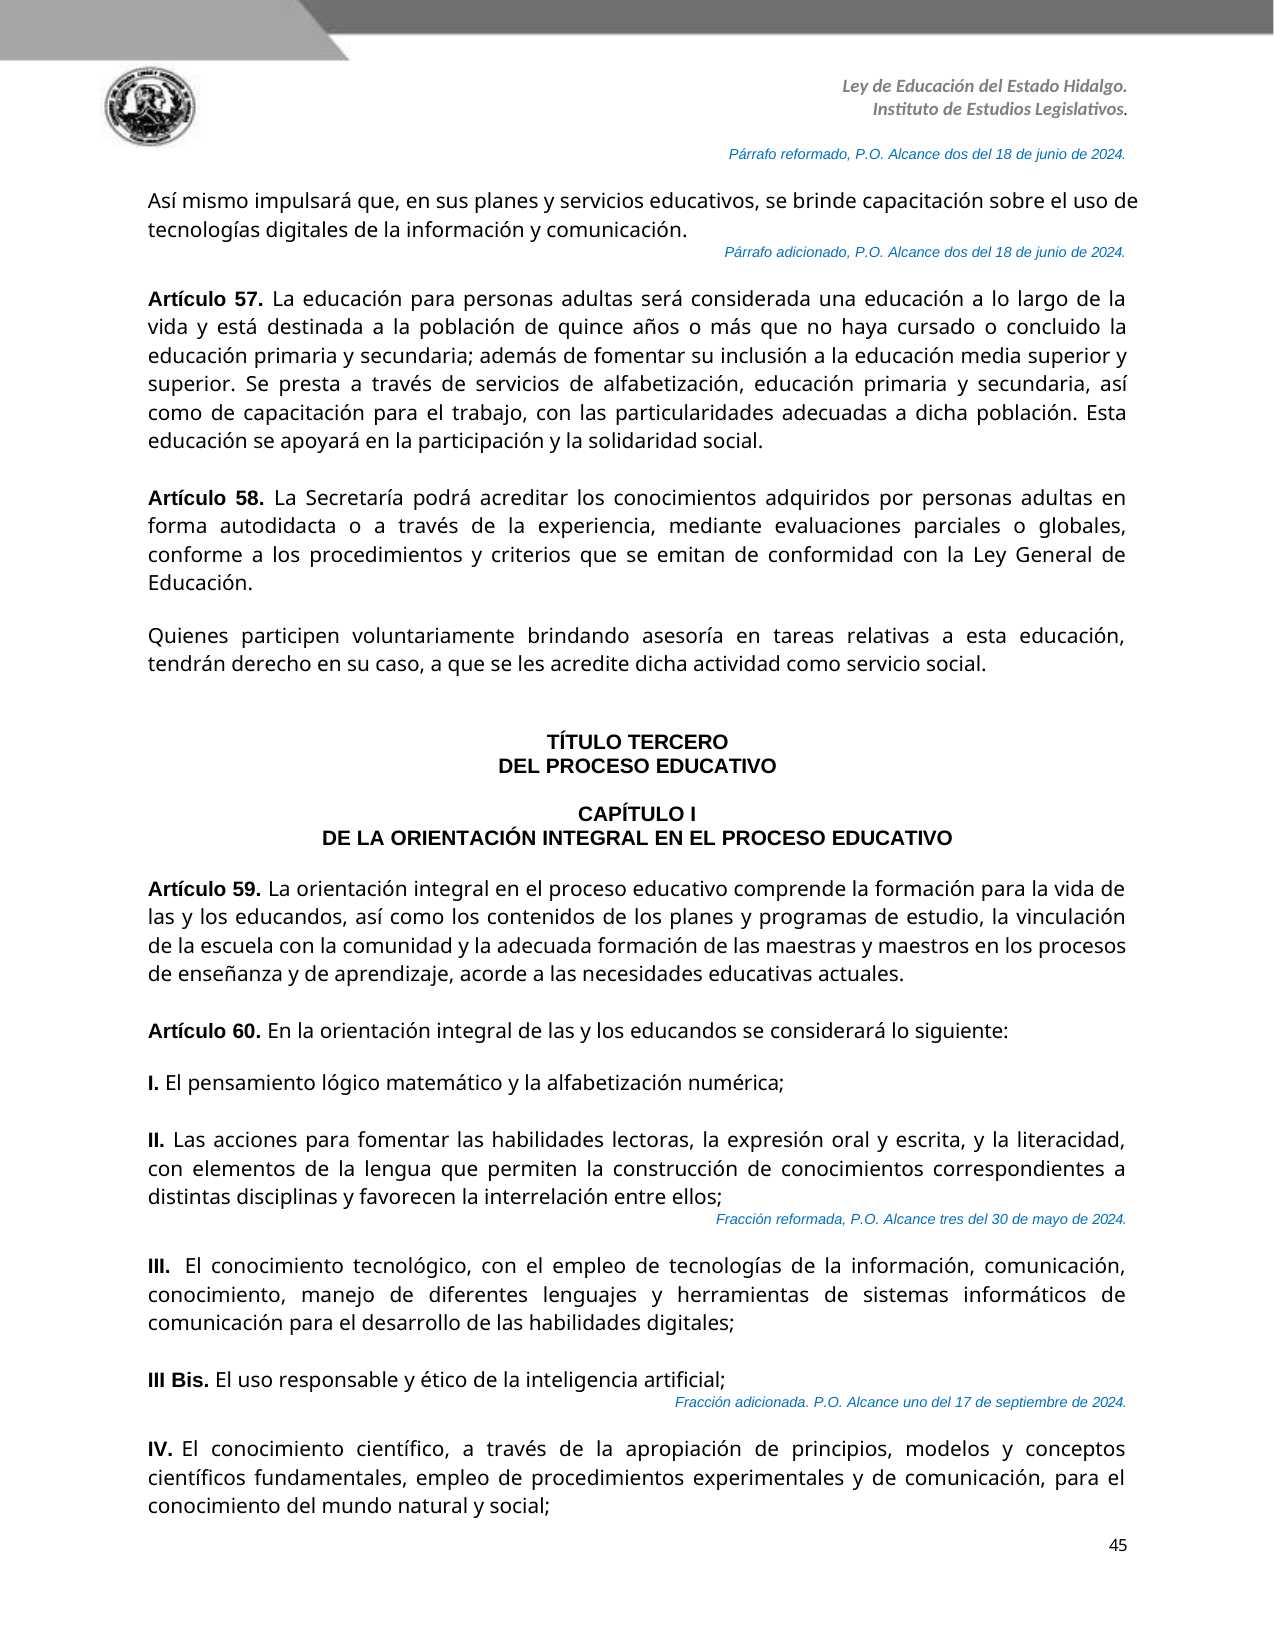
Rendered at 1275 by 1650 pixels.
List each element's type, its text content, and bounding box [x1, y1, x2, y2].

text DE LA ORIENTACIÓN INTEGRAL EN EL PROCESO EDUCATIVO [129, 826, 1145, 850]
text Así mismo impulsará que, en sus planes y servicios educativos, se brinde capacitación sobre el uso de tecnologías digitales de la información y comunicación. [148, 187, 1162, 243]
text Fracción adicionada. P.O. Alcance uno del 17 de septiembre de 2024. [112, 1394, 1127, 1411]
list El pensamiento lógico matemático y la alfabetización numérica; [148, 1068, 1162, 1097]
text Artículo 60. En la orientación integral de las y los educandos se considerará lo siguiente: [148, 1016, 1162, 1045]
picture [0, 0, 1274, 148]
text TÍTULO TERCERO [410, 730, 865, 754]
text Fracción reformada, P.O. Alcance tres del 30 de mayo de 2024. [112, 1211, 1127, 1228]
text Quienes participen voluntariamente brindando asesoría en tareas relativas a esta educación, tendrán derecho en su caso, a que se les acredite dicha actividad como servicio social. [148, 621, 1126, 678]
text Artículo 58. La Secretaría podrá acreditar los conocimientos adquiridos por personas adultas en forma autodidacta o a través de la experiencia, mediante evaluaciones parciales o globales, conforme a los procedimientos y criterios que se emitan de conformidad con la Ley General de Educación. [148, 483, 1127, 597]
text DEL PROCESO EDUCATIVO [410, 754, 865, 778]
list El conocimiento científico, a través de la apropiación de principios, modelos y conceptos científicos fundamentales, empleo de procedimientos experimentales y de comunicación, para el conocimiento del mundo natural y social; [148, 1434, 1127, 1520]
list El conocimiento tecnológico, con el empleo de tecnologías de la información, comunicación, conocimiento, manejo de diferentes lenguajes y herramientas de sistemas informáticos de comunicación para el desarrollo de las habilidades digitales; [148, 1251, 1127, 1337]
text CAPÍTULO I [410, 802, 865, 826]
text III Bis. El uso responsable y ético de la inteligencia artificial; [148, 1365, 1162, 1394]
list Las acciones para fomentar las habilidades lectoras, la expresión oral y escrita, y la literacidad, con elementos de la lengua que permiten la construcción de conocimientos correspondientes a distintas disciplinas y favorecen la interrelación entre ellos; [148, 1126, 1127, 1211]
text Artículo 57. La educación para personas adultas será considerada una educación a lo largo de la vida y está destinada a la población de quince años o más que no haya cursado o concluido la educación primaria y secundaria; además de fomentar su inclusión a la educación media superior y superior. Se presta a través de servicios de alfabetización, educación primaria y secundaria, así como de capacitación para el trabajo, con las particularidades adecuadas a dicha población. Esta educación se apoyará en la participación y la solidaridad social. [148, 284, 1127, 455]
text Párrafo adicionado, P.O. Alcance dos del 18 de junio de 2024. [724, 243, 1162, 260]
text Artículo 59. La orientación integral en el proceso educativo comprende la formación para la vida de las y los educandos, así como los contenidos de los planes y programas de estudio, la vinculación de la escuela con la comunidad y la adecuada formación de las maestras y maestros en los procesos de enseñanza y de aprendizaje, acorde a las necesidades educativas actuales. [148, 874, 1127, 988]
text Párrafo reformado, P.O. Alcance dos del 18 de junio de 2024. [729, 146, 1162, 163]
